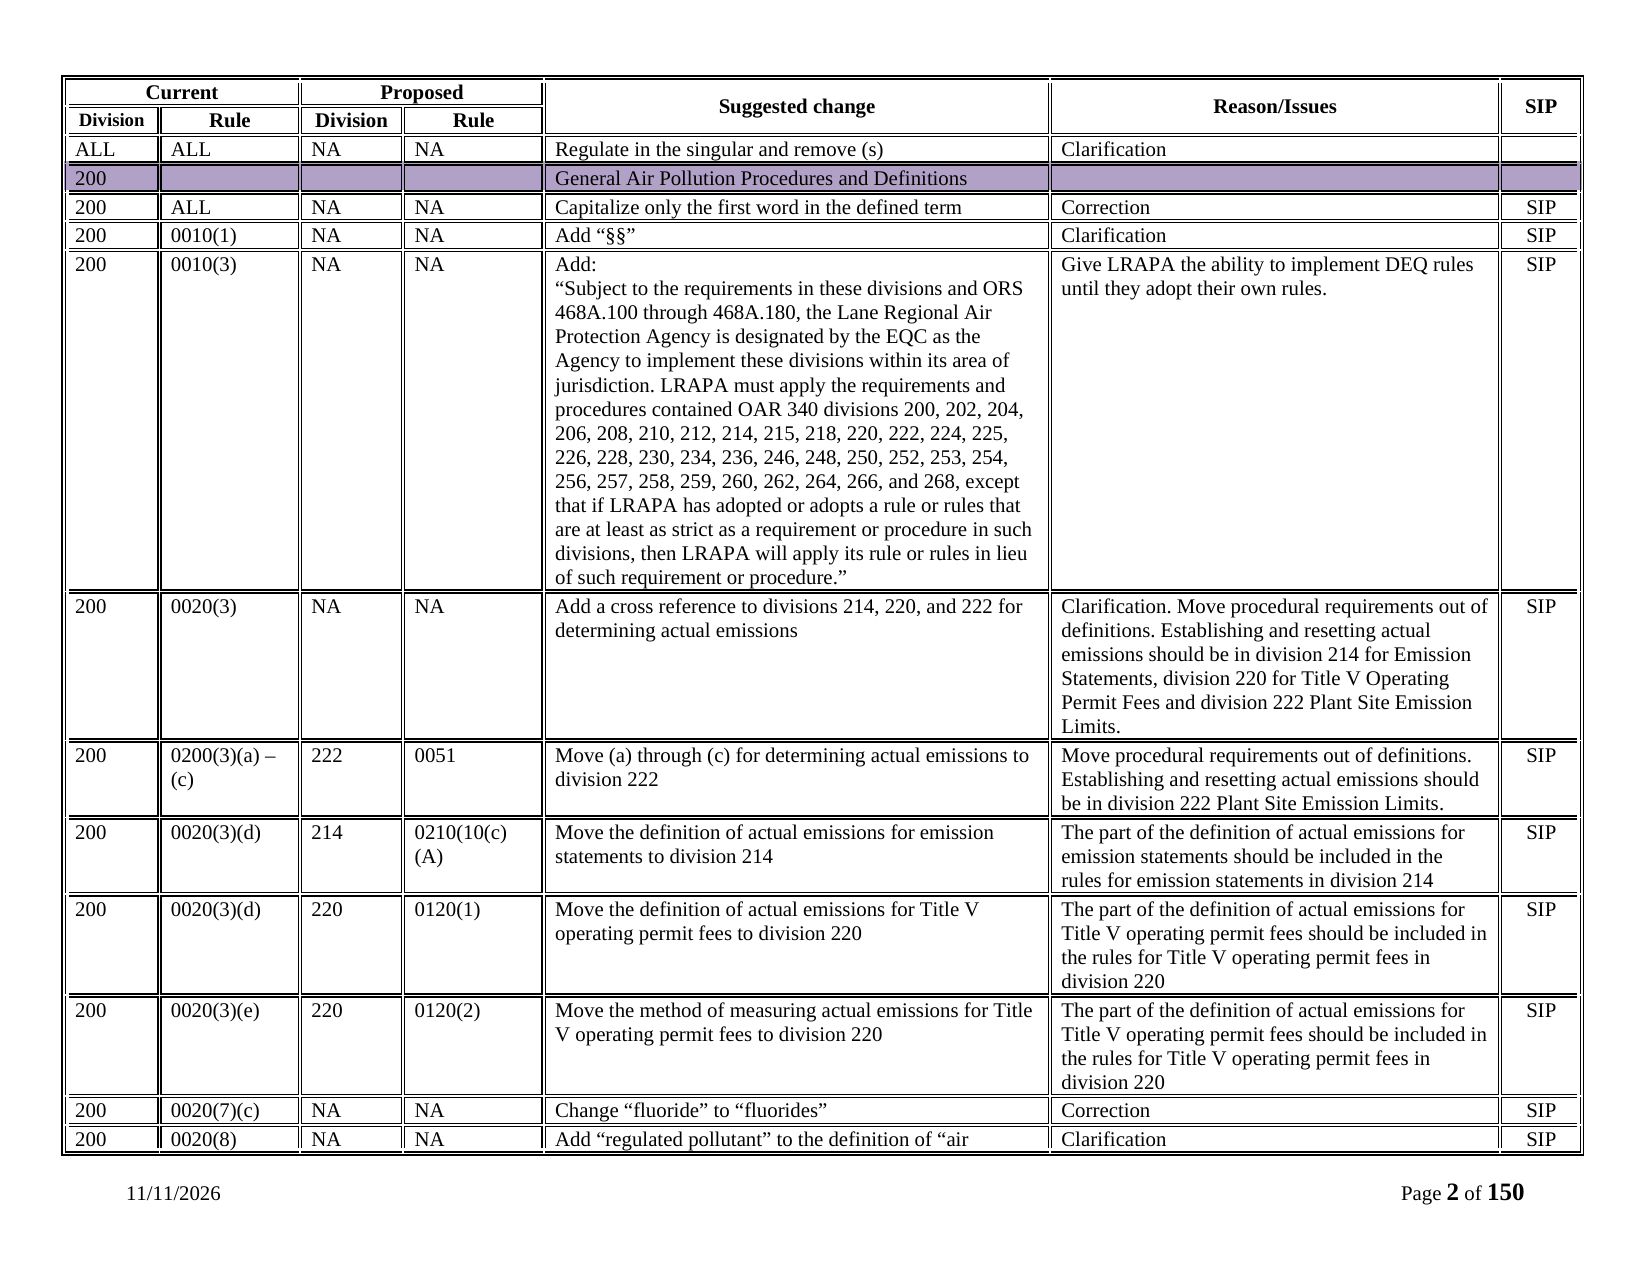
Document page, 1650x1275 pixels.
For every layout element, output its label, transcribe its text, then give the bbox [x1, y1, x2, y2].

table_cell NA [403, 1123, 544, 1151]
table_cell [162, 166, 298, 190]
table_cell Add: “Subject to the requirements in these divisions and ORS 468A.100 through 468A.180, the Lane Regional Air Protection Agency is designated by the EQC as the Agency to implement these divisions within its area of jurisdiction. LRAPA must apply the requirements and procedures contained OAR 340 divisions 200, 202, 204, 206, 208, 210, 212, 214, 215, 218, 220, 222, 224, 225, 226, 228, 230, 234, 236, 246, 248, 250, 252, 253, 254, 256, 257, 258, 259, 260, 262, 264, 266, and 268, except that if LRAPA has adopted or adopts a rule or rules that are at least as strict as a requirement or procedure in such divisions, then LRAPA will apply its rule or rules in lieu of such requirement or procedure.” [546, 252, 1048, 589]
table_cell SIP [1500, 892, 1582, 993]
table_cell NA [405, 594, 541, 738]
table_cell NA [302, 594, 401, 738]
table_cell 222 [302, 743, 401, 815]
table_cell 200 [64, 589, 159, 738]
table_cell NA [405, 252, 541, 589]
table_cell SIP [1500, 190, 1582, 219]
table_cell NA [302, 252, 401, 589]
table_cell Capitalize only the first word in the defined term [546, 195, 1048, 219]
table_cell NA [300, 1123, 403, 1151]
table_cell Move procedural requirements out of definitions. Establishing and resetting actual emissions should be in division 222 Plant Site Emission Limits. [1052, 743, 1498, 815]
table_cell Clarification [1050, 1123, 1500, 1151]
table_cell 0020(3) [162, 594, 298, 738]
table_cell SIP [1500, 219, 1582, 247]
table_cell Clarification. Move procedural requirements out of definitions. Establishing and resetting actual emissions should be in division 214 for Emission Statements, division 220 for Title V Operating Permit Fees and division 222 Plant Site Emission Limits. [1052, 594, 1498, 738]
table_cell NA [405, 137, 541, 161]
table_cell Add “§§” [546, 223, 1048, 247]
table_cell NA [405, 223, 541, 247]
table_cell General Air Pollution Procedures and Definitions [546, 166, 1048, 190]
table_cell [544, 1123, 1050, 1151]
table_cell 0010(1) [162, 223, 298, 247]
table_cell Clarification [1052, 223, 1498, 247]
table_cell 200 [64, 219, 159, 247]
table_cell 220 [302, 897, 401, 993]
table_cell Move the definition of actual emissions for Title V operating permit fees to division 220 [546, 897, 1048, 993]
table_cell Rule [162, 108, 298, 132]
table_cell Add a cross reference to divisions 214, 220, and 222 for determining actual emissions [546, 594, 1048, 738]
table_cell 200 [64, 815, 159, 892]
table_cell 0010(3) [162, 252, 298, 589]
table_cell 220 [302, 998, 401, 1094]
table_cell SIP [1500, 738, 1582, 815]
table_cell 0210(10(c)(A) [405, 820, 541, 892]
table_cell Division [64, 104, 159, 132]
table_cell Move the definition of actual emissions for emission statements to division 214 [546, 820, 1048, 892]
table_cell 0020(7)(c) [162, 1098, 298, 1122]
table_cell The part of the definition of actual emissions for Title V operating permit fees should be included in the rules for Title V operating permit fees in division 220 [1052, 998, 1498, 1094]
table_cell NA [302, 1098, 401, 1122]
table_cell Change “fluoride” to “fluorides” [546, 1098, 1048, 1122]
table_cell NA [405, 1098, 541, 1122]
table_cell Regulate in the singular and remove (s) [546, 137, 1048, 161]
table_cell Give LRAPA the ability to implement DEQ rules until they adopt their own rules. [1052, 252, 1498, 589]
table_cell [1052, 166, 1498, 190]
table_cell [1500, 161, 1582, 190]
table_cell 200 [64, 1094, 159, 1122]
table_cell ALL [162, 195, 298, 219]
table_cell ALL [64, 133, 159, 161]
table_cell NA [302, 195, 401, 219]
table_cell 200 [64, 247, 159, 589]
table_cell Move (a) through (c) for determining actual emissions to division 222 [546, 743, 1048, 815]
table_cell The part of the definition of actual emissions for emission statements should be included in the rules for emission statements in division 214 [1052, 820, 1498, 892]
table_cell 0200(3)(a) – (c) [162, 743, 298, 815]
table_cell 0120(2) [405, 998, 541, 1094]
table_cell 200 [64, 1123, 159, 1151]
table_cell 200 [64, 190, 159, 219]
table_header Proposed [300, 77, 544, 104]
table_cell 200 [64, 161, 159, 190]
table_cell NA [405, 195, 541, 219]
table_cell NA [302, 223, 401, 247]
table_header Current [64, 77, 300, 104]
table_header Suggested change [544, 77, 1050, 132]
table_cell ALL [162, 137, 298, 161]
table_header Reason/Issues [1050, 77, 1500, 132]
table_cell [1500, 133, 1582, 161]
table_cell 0051 [405, 743, 541, 815]
table_cell 0020(3)(e) [162, 998, 298, 1094]
table_cell Correction [1052, 195, 1498, 219]
table_cell SIP [1500, 589, 1582, 738]
table_cell Move the method of measuring actual emissions for Title V operating permit fees to division 220 [546, 998, 1048, 1094]
table_cell Clarification [1052, 137, 1498, 161]
table_header SIP [1500, 79, 1580, 132]
table_cell 0120(1) [405, 897, 541, 993]
table_cell Rule [405, 108, 541, 132]
table_cell 200 [64, 738, 159, 815]
table_cell Correction [1052, 1098, 1498, 1122]
table_cell SIP [1500, 1094, 1582, 1122]
table_cell [302, 166, 401, 190]
table_cell 0020(3)(d) [162, 897, 298, 993]
table_cell 0020(8) [159, 1123, 300, 1151]
table_cell NA [302, 137, 401, 161]
table_cell 0020(3)(d) [162, 820, 298, 892]
table_cell SIP [1500, 247, 1582, 589]
table_cell 214 [302, 820, 401, 892]
table_cell [405, 166, 541, 190]
table_cell The part of the definition of actual emissions for Title V operating permit fees should be included in the rules for Title V operating permit fees in division 220 [1052, 897, 1498, 993]
table_cell Division [302, 108, 401, 132]
table_cell 200 [64, 993, 159, 1094]
table_cell 200 [64, 892, 159, 993]
table_cell SIP [1500, 815, 1582, 892]
table_cell SIP [1500, 993, 1582, 1094]
table_cell SIP [1500, 1123, 1582, 1151]
